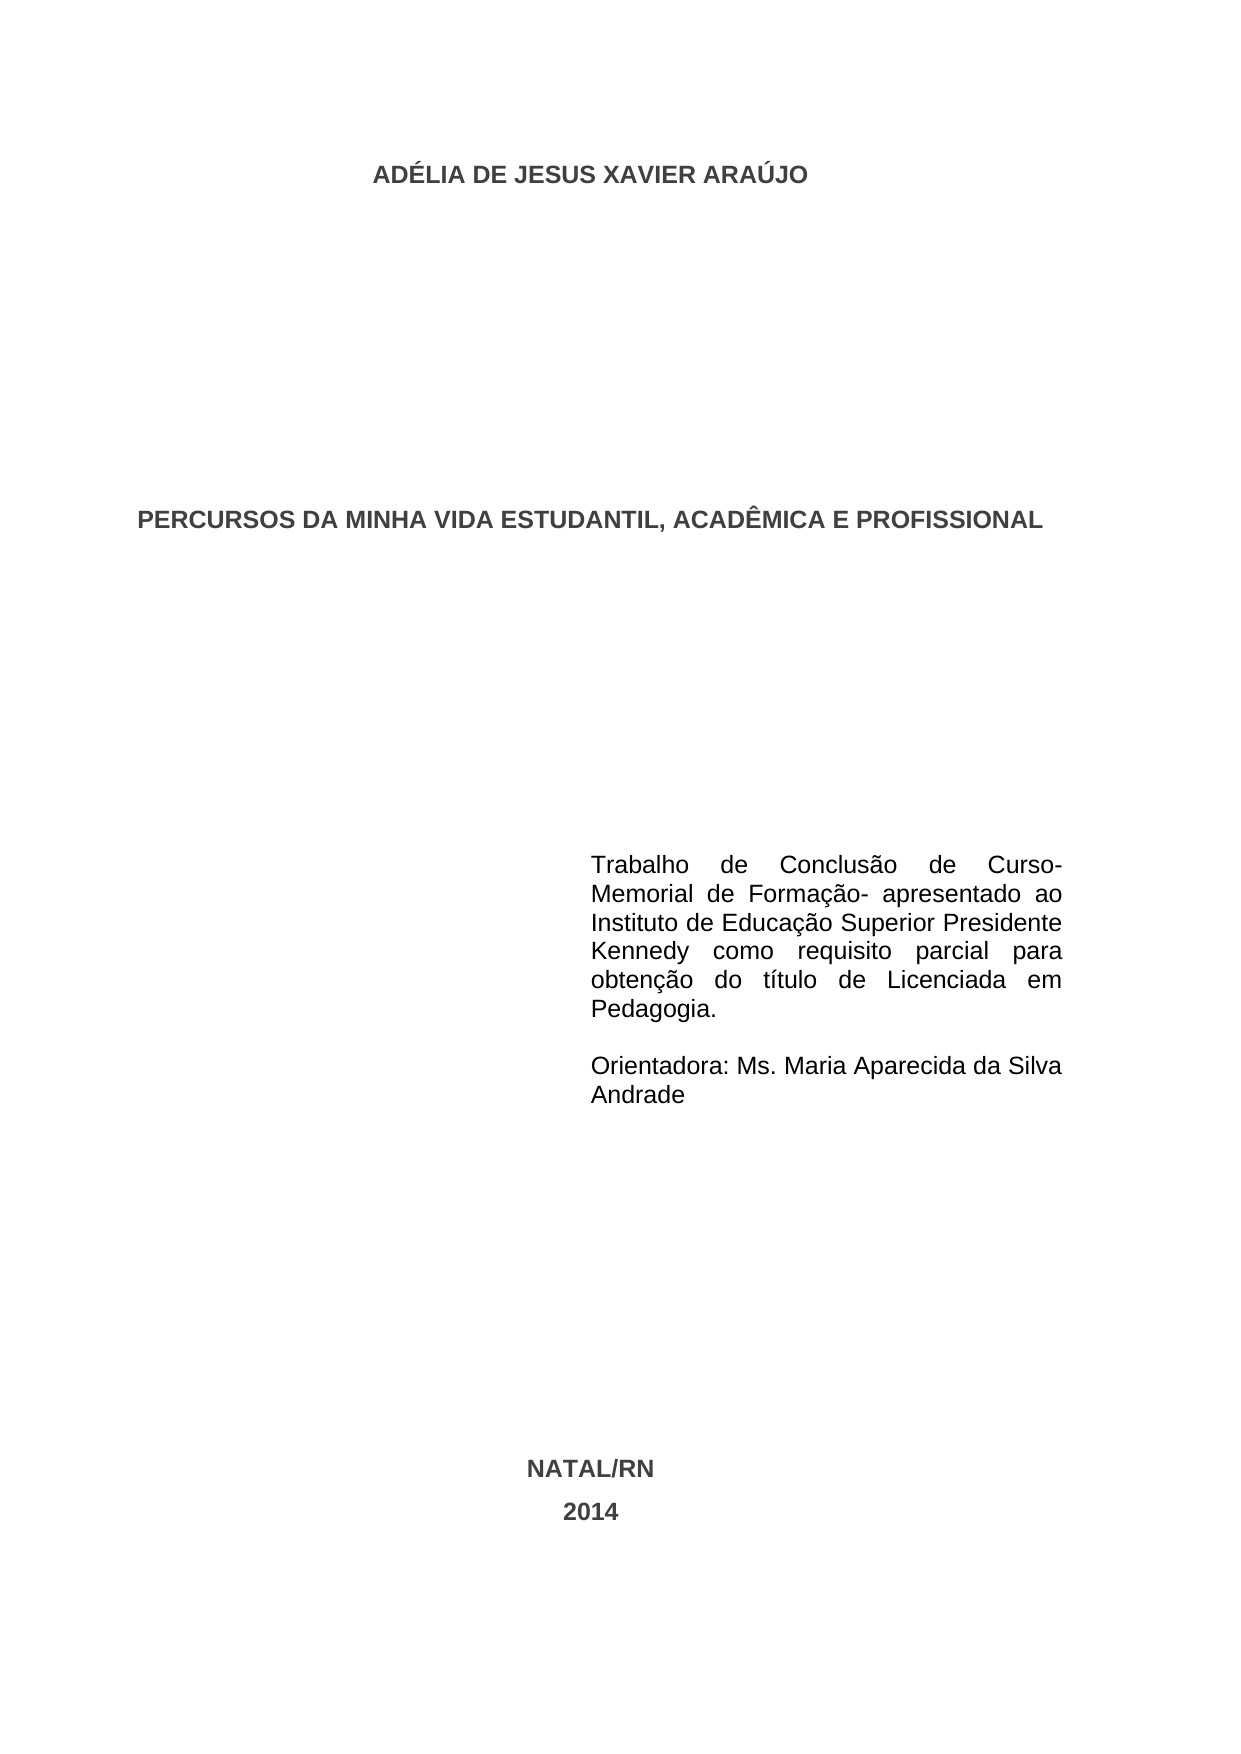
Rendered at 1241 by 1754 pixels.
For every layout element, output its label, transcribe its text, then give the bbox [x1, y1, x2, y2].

text NATAL/RN [118, 1454, 1063, 1482]
text Orientadora: Ms. Maria Aparecida da Silva Andrade [591, 1051, 1063, 1109]
text ADÉLIA DE JESUS XAVIER ARAÚJO [118, 160, 1063, 189]
text 2014 [118, 1497, 1063, 1526]
text PERCURSOS DA MINHA VIDA ESTUDANTIL, ACADÊMICA E PROFISSIONAL [118, 505, 1063, 534]
text Trabalho de Conclusão de Curso- Memorial de Formação- apresentado ao Instituto de Educação Superior Presidente Kennedy como requisito parcial para obtenção do título de Licenciada em Pedagogia. [591, 850, 1063, 1022]
